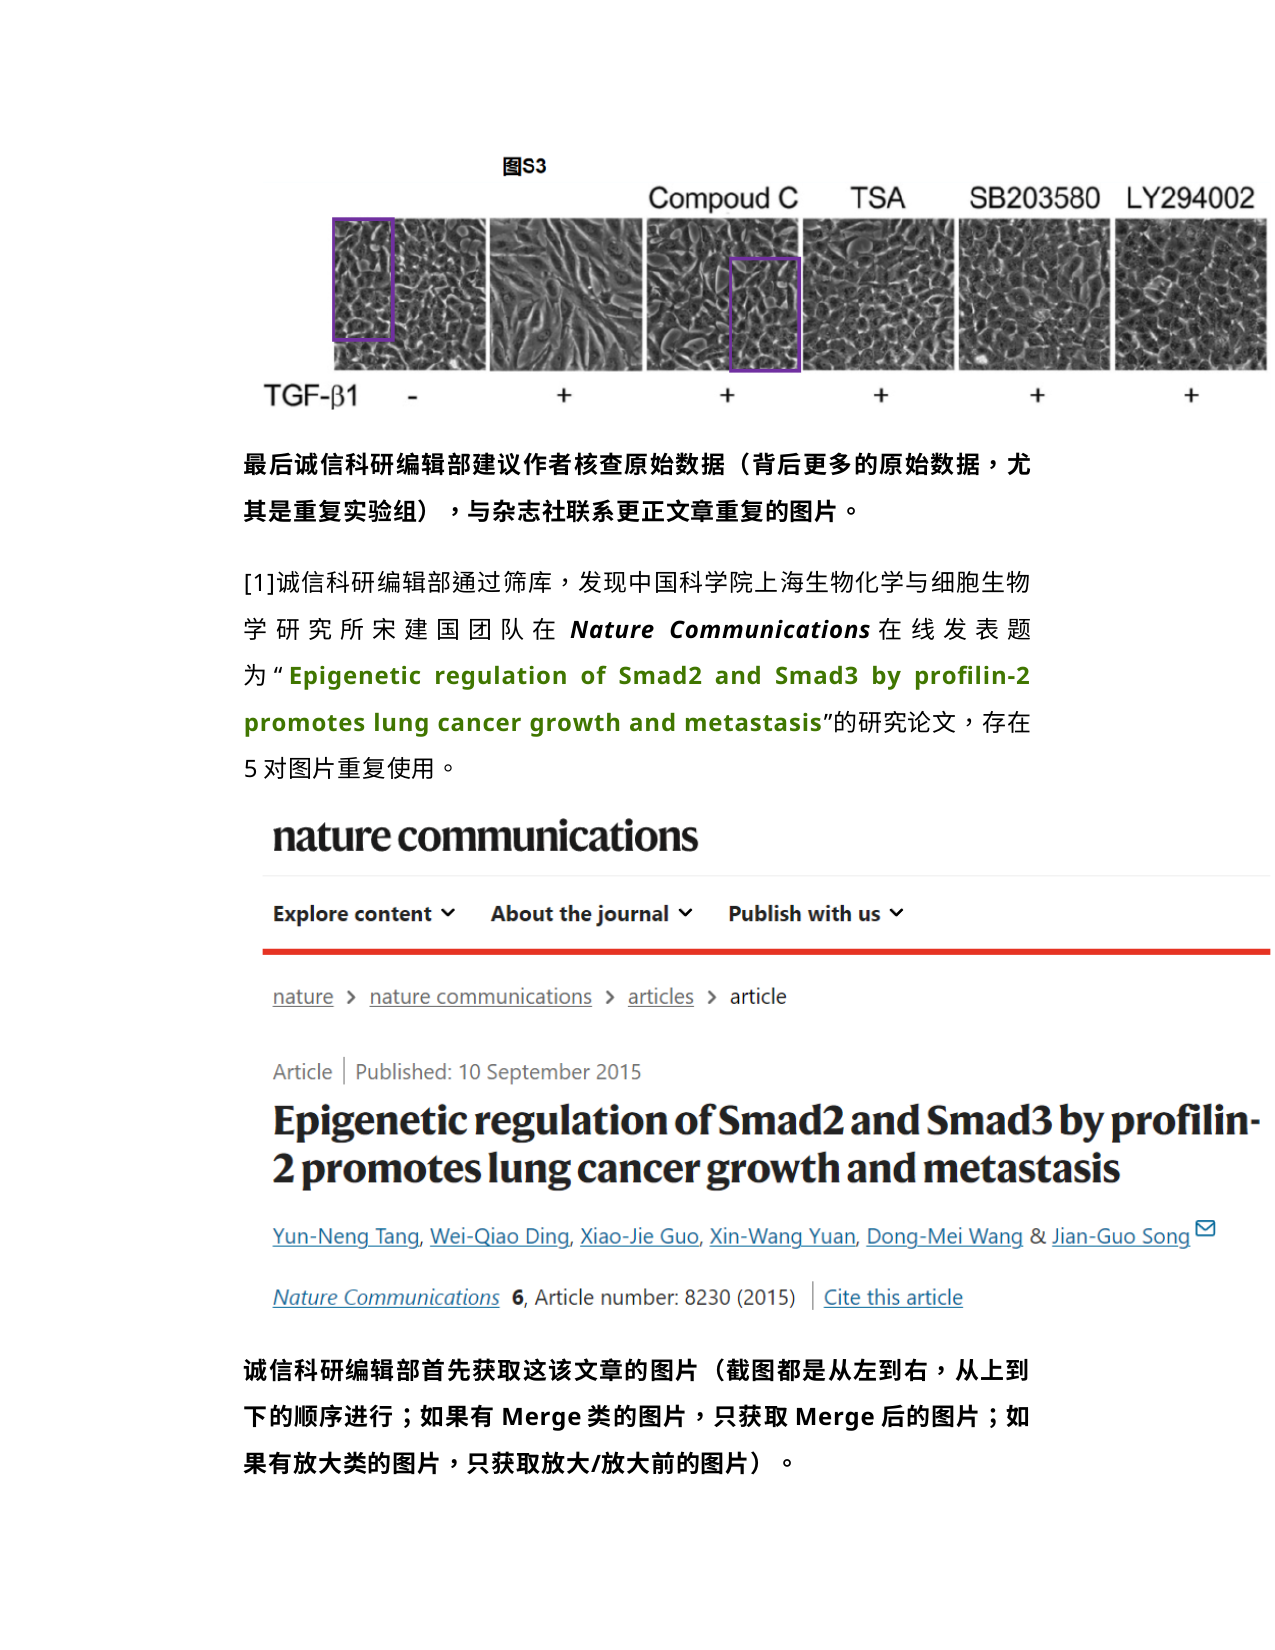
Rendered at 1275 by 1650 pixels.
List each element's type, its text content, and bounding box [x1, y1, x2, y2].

text 诚信科研编辑部首先获取这该文章的图片（截图都是从左到右，从上到下的顺序进行；如果有Merge类的图片，只获取Merge后的图片；如果有放大类的图片，只获取放大/放大前的图片）。 [244, 1339, 1031, 1479]
text [1]诚信科研编辑部通过筛库，发现中国科学院上海生物化学与细胞生物学研究所宋建国团队在Nature Communications 在线发表题为“Epigenetic regulation of Smad2 and Smad3 by profilin-2 promotes lung cancer growth and metastasis”的研究论文，存在5对图片重复使用。 [244, 552, 1031, 785]
picture [262, 150, 1271, 410]
picture [262, 809, 1271, 1315]
text 最后诚信科研编辑部建议作者核查原始数据（背后更多的原始数据，尤其是重复实验组），与杂志社联系更正文章重复的图片。 [244, 434, 1031, 527]
